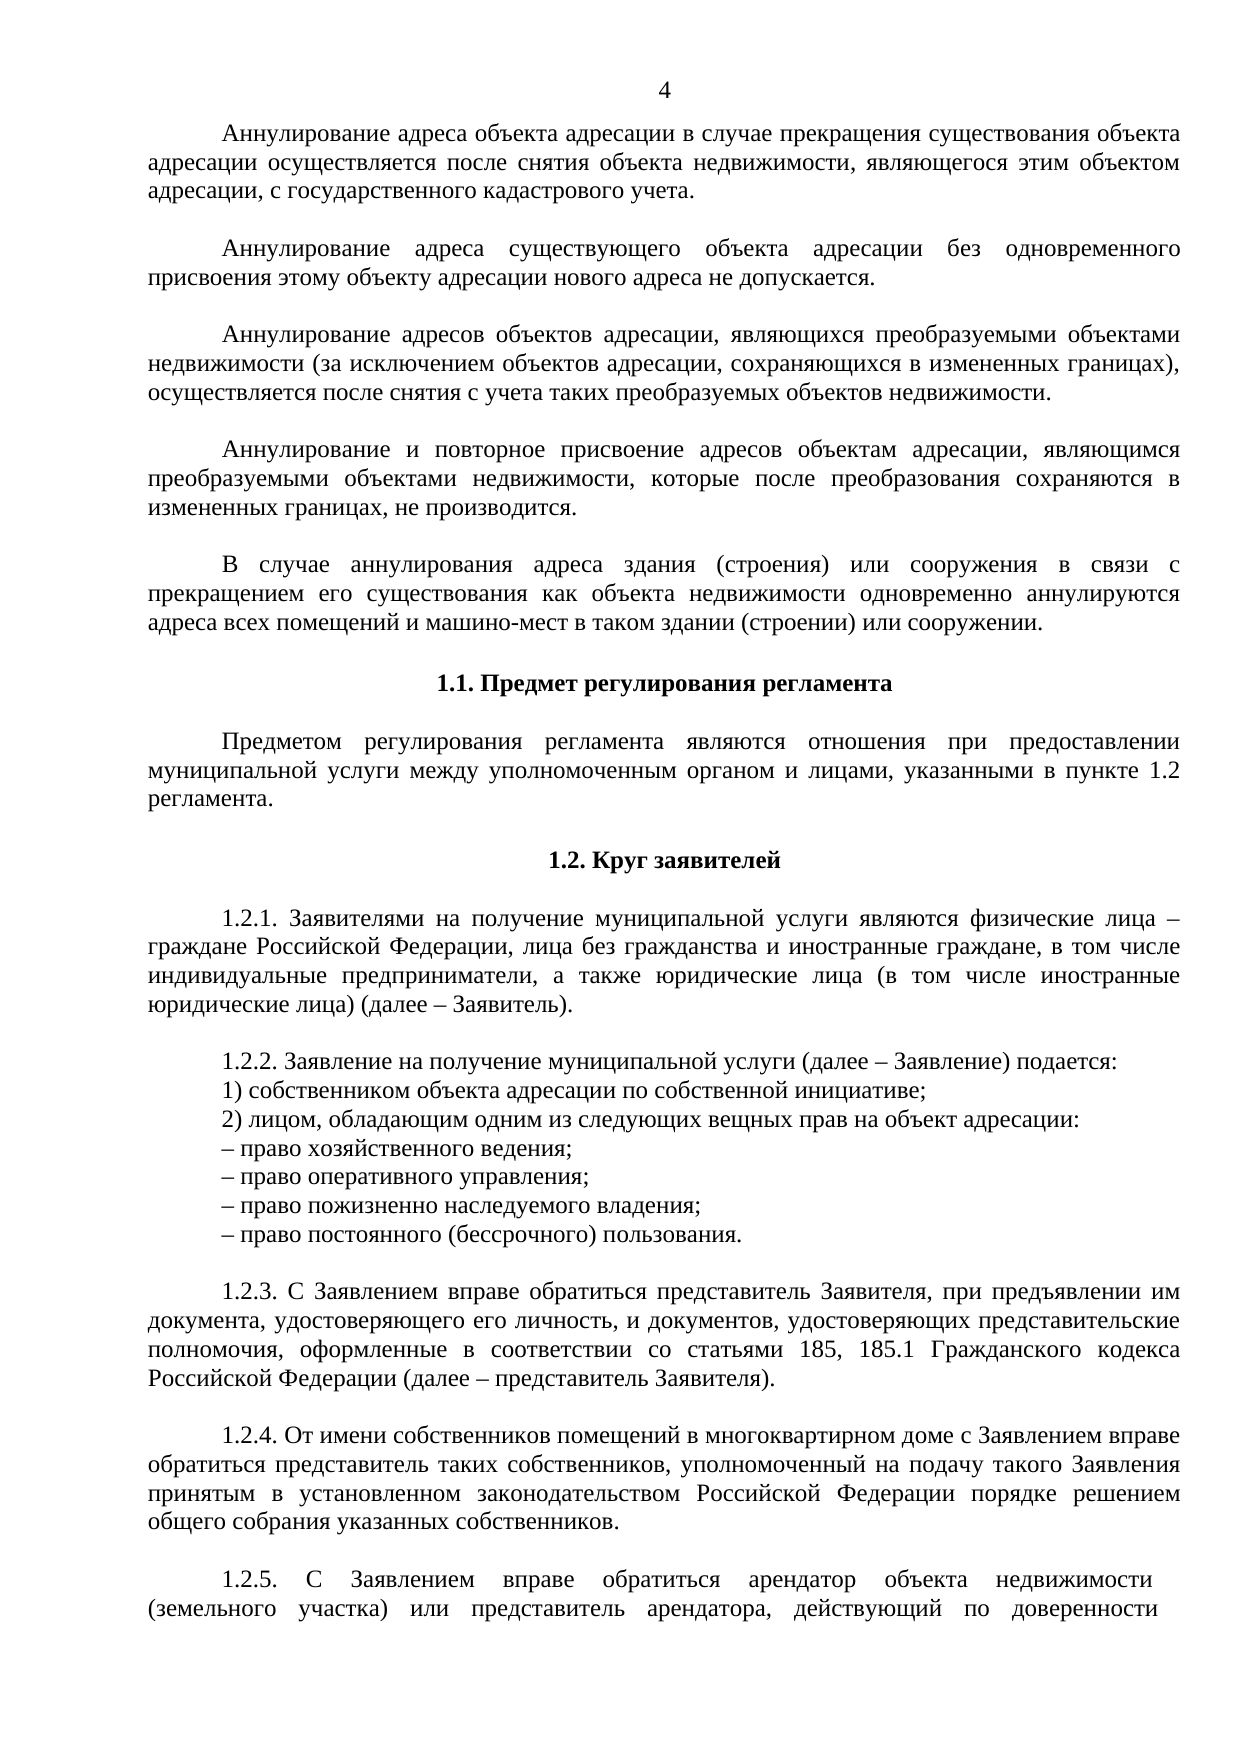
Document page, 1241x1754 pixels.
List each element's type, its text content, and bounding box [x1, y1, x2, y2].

text Аннулирование адреса объекта адресации в случае прекращения существования объекта адресации осуществляется после снятия объекта недвижимости, являющегося этим объектом адресации, с государственного кадастрового учета. [148, 118, 1181, 204]
text 1.2.2. Заявление на получение муниципальной услуги (далее – Заявление) подается: [148, 1046, 1181, 1075]
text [148, 1564, 1181, 1621]
subtitle 1.2. Круг заявителей [148, 845, 1181, 874]
text – право пожизненно наследуемого владения; [148, 1190, 1181, 1219]
text – право постоянного (бессрочного) пользования. [148, 1219, 1181, 1248]
text 1.2.4. От имени собственников помещений в многоквартирном доме с Заявлением вправе обратиться представитель таких собственников, уполномоченный на подачу такого Заявления принятым в установленном законодательством Российской Федерации порядке решением общего собрания указанных собственников. [148, 1420, 1181, 1535]
text – право хозяйственного ведения; [148, 1133, 1181, 1161]
text 1) собственником объекта адресации по собственной инициативе; [148, 1075, 1181, 1104]
text Предметом регулирования регламента являются отношения при предоставлении муниципальной услуги между уполномоченным органом и лицами, указанными в пункте 1.2 регламента. [148, 726, 1181, 812]
subtitle 1.1. Предмет регулирования регламента [148, 668, 1181, 697]
text Аннулирование адреса существующего объекта адресации без одновременного присвоения этому объекту адресации нового адреса не допускается. [148, 233, 1181, 291]
text Аннулирование и повторное присвоение адресов объектам адресации, являющимся преобразуемыми объектами недвижимости, которые после преобразования сохраняются в измененных границах, не производится. [148, 434, 1181, 521]
text 1.2.1. Заявителями на получение муниципальной услуги являются физические лица – граждане Российской Федерации, лица без гражданства и иностранные граждане, в том числе индивидуальные предприниматели, а также юридические лица (в том числе иностранные юридические лица) (далее – Заявитель). [148, 903, 1181, 1018]
text 2) лицом, обладающим одним из следующих вещных прав на объект адресации: [148, 1104, 1181, 1133]
text В случае аннулирования адреса здания (строения) или сооружения в связи с прекращением его существования как объекта недвижимости одновременно аннулируются адреса всех помещений и машино-мест в таком здании (строении) или сооружении. [148, 549, 1181, 636]
text 1.2.3. С Заявлением вправе обратиться представитель Заявителя, при предъявлении им документа, удостоверяющего его личность, и документов, удостоверяющих представительские полномочия, оформленные в соответствии со статьями 185, 185.1 Гражданского кодекса Российской Федерации (далее – представитель Заявителя). [148, 1276, 1181, 1391]
text – право оперативного управления; [148, 1161, 1181, 1190]
text Аннулирование адресов объектов адресации, являющихся преобразуемыми объектами недвижимости (за исключением объектов адресации, сохраняющихся в измененных границах), осуществляется после снятия с учета таких преобразуемых объектов недвижимости. [148, 319, 1181, 406]
